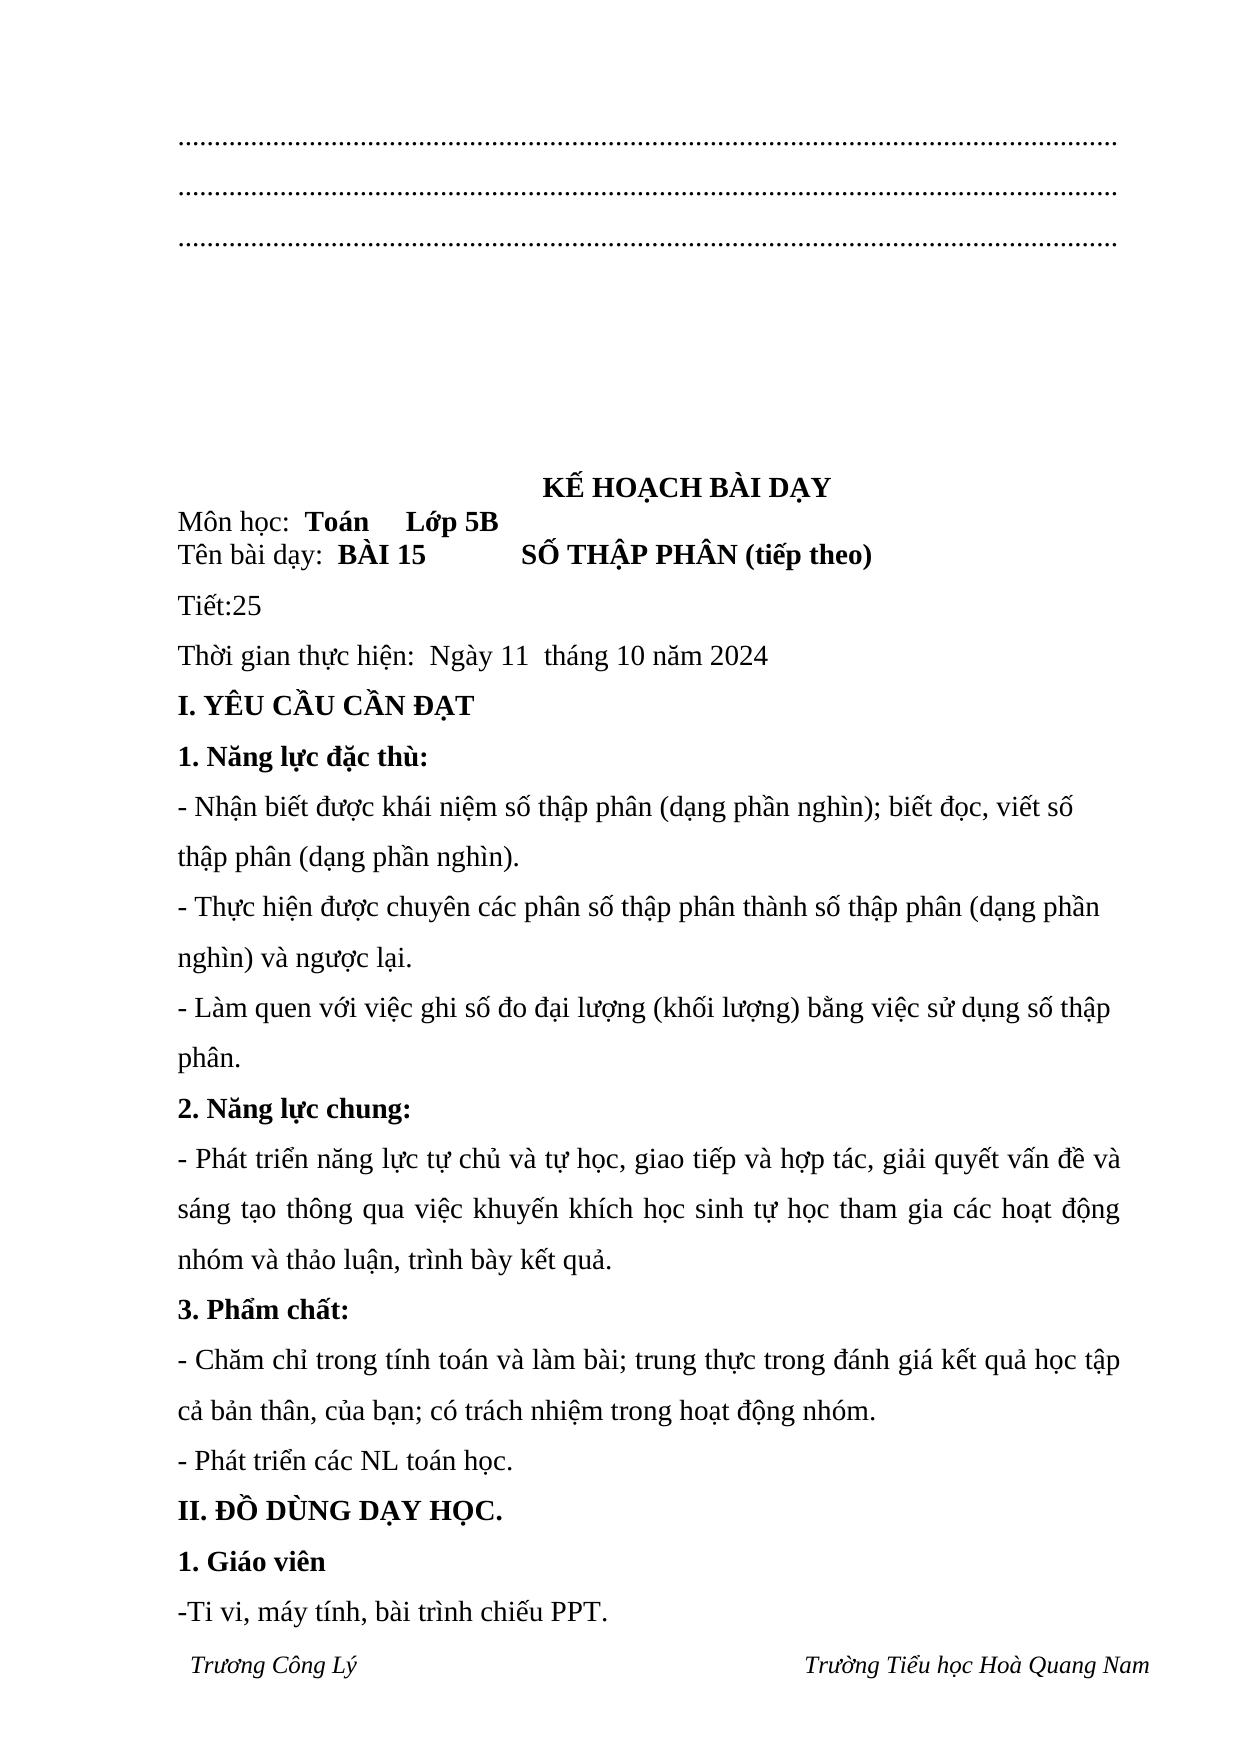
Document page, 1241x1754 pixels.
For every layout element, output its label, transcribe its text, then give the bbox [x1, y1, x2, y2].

text Môn học: Toán Lớp 5B [177, 504, 1122, 537]
text KẾ HOẠCH BÀI DẠY [177, 470, 1122, 504]
text - Phát triển năng lực tự chủ và tự học, giao tiếp và hợp tác, giải quyết vấn đề và sáng tạo thông qua việc khuyến khích học sinh tự học tham gia các hoạt động nhóm và thảo luận, trình bày kết quả. [177, 1141, 1122, 1275]
text Thời gian thực hiện: Ngày 11 tháng 10 năm 2024 [177, 638, 1122, 672]
text I. YÊU CẦU CẦN ĐẠT [177, 688, 1122, 722]
text -Ti vi, máy tính, bài trình chiếu PPT. [177, 1594, 1122, 1627]
text - Chăm chỉ trong tính toán và làm bài; trung thực trong đánh giá kết quả học tập cả bản thân, của bạn; có trách nhiệm trong hoạt động nhóm. [177, 1342, 1122, 1426]
text II. ĐỒ DÙNG DẠY HỌC. [177, 1493, 1122, 1527]
text - Làm quen với việc ghi số đo đại lượng (khối lượng) bằng việc sử dụng số thập phân. [177, 990, 1122, 1074]
text 1. Giáo viên [177, 1544, 1122, 1577]
text ................................................................................................................................................................................................................................................................................................................................................................................................... [177, 118, 1122, 252]
text Tên bài dạy: BÀI 15 SỐ THẬP PHÂN (tiếp theo) [177, 537, 1122, 571]
text 3. Phẩm chất: [177, 1292, 1122, 1326]
text - Thực hiện được chuyên các phân số thập phân thành số thập phân (dạng phần nghìn) và ngược lại. [177, 889, 1122, 973]
text 1. Năng lực đặc thù: [177, 739, 1122, 772]
text 2. Năng lực chung: [177, 1091, 1122, 1124]
text - Nhận biết được khái niệm số thập phân (dạng phần nghìn); biết đọc, viết số thập phân (dạng phần nghìn). [177, 789, 1122, 873]
text Tiết:25 [177, 588, 1122, 621]
text - Phát triển các NL toán học. [177, 1443, 1122, 1477]
